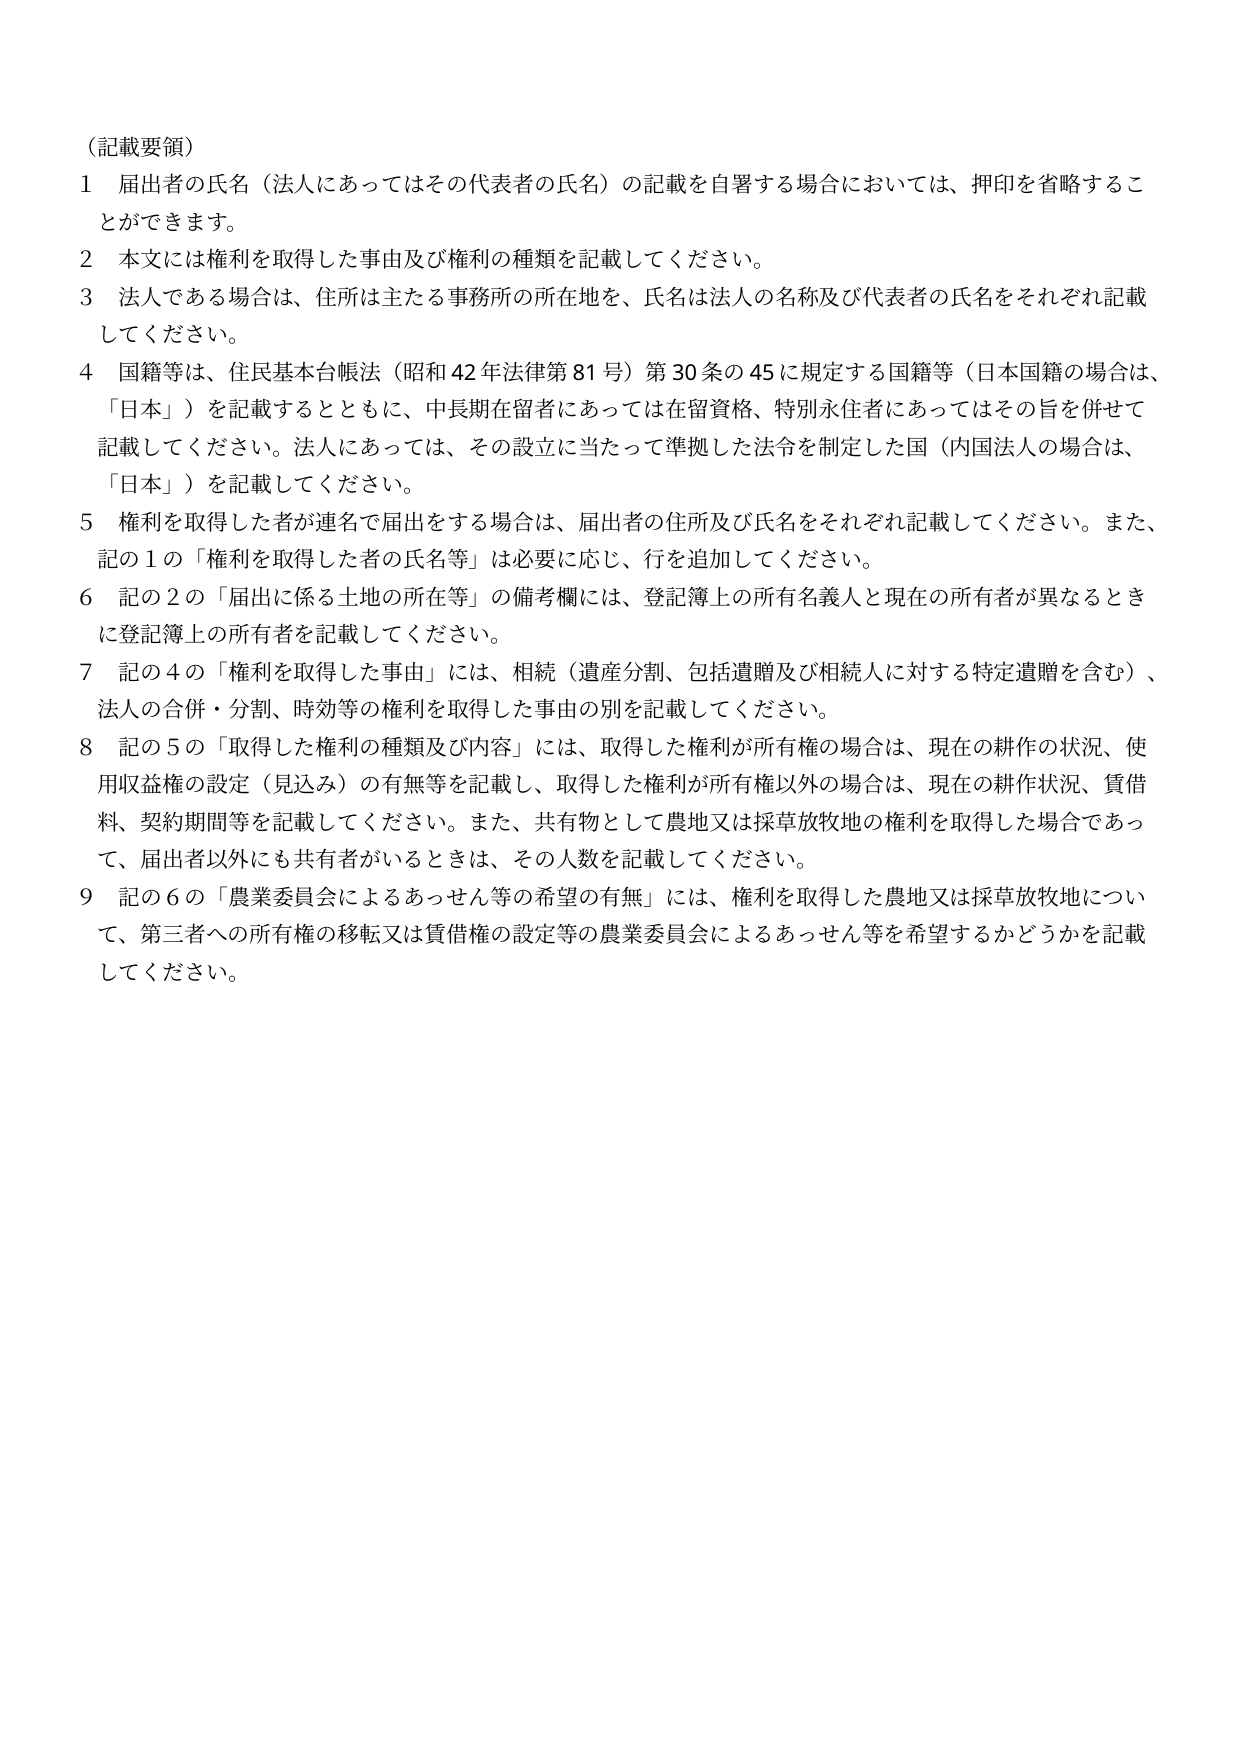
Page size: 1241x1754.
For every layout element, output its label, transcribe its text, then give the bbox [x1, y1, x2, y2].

text １ 届出者の氏名（法人にあってはその代表者の氏名）の記載を自署する場合においては、押印を省略することができます。 [75, 164, 1165, 239]
text ２ 本文には権利を取得した事由及び権利の種類を記載してください。 [75, 239, 1165, 277]
text ５ 権利を取得した者が連名で届出をする場合は、届出者の住所及び氏名をそれぞれ記載してください。また、記の１の「権利を取得した者の氏名等」は必要に応じ、行を追加してください。 [75, 502, 1165, 577]
text ８ 記の５の「取得した権利の種類及び内容」には、取得した権利が所有権の場合は、現在の耕作の状況、使用収益権の設定（見込み）の有無等を記載し、取得した権利が所有権以外の場合は、現在の耕作状況、賃借料、契約期間等を記載してください。また、共有物として農地又は採草放牧地の権利を取得した場合であって、届出者以外にも共有者がいるときは、その人数を記載してください。 [75, 727, 1165, 877]
text ７ 記の４の「権利を取得した事由」には、相続（遺産分割、包括遺贈及び相続人に対する特定遺贈を含む）、法人の合併・分割、時効等の権利を取得した事由の別を記載してください。 [75, 652, 1165, 727]
text ９ 記の６の「農業委員会によるあっせん等の希望の有無」には、権利を取得した農地又は採草放牧地について、第三者への所有権の移転又は賃借権の設定等の農業委員会によるあっせん等を希望するかどうかを記載してください。 [75, 877, 1165, 989]
text ３ 法人である場合は、住所は主たる事務所の所在地を、氏名は法人の名称及び代表者の氏名をそれぞれ記載してください。 [75, 277, 1165, 352]
text ６ 記の２の「届出に係る土地の所在等」の備考欄には、登記簿上の所有名義人と現在の所有者が異なるときに登記簿上の所有者を記載してください。 [75, 577, 1165, 652]
text （記載要領） [75, 127, 1165, 164]
text ４ 国籍等は、住民基本台帳法（昭和42年法律第81号）第30条の45に規定する国籍等（日本国籍の場合は、「日本」）を記載するとともに、中長期在留者にあっては在留資格、特別永住者にあってはその旨を併せて記載してください。法人にあっては、その設立に当たって準拠した法令を制定した国（内国法人の場合は、「日本」）を記載してください。 [75, 352, 1165, 502]
